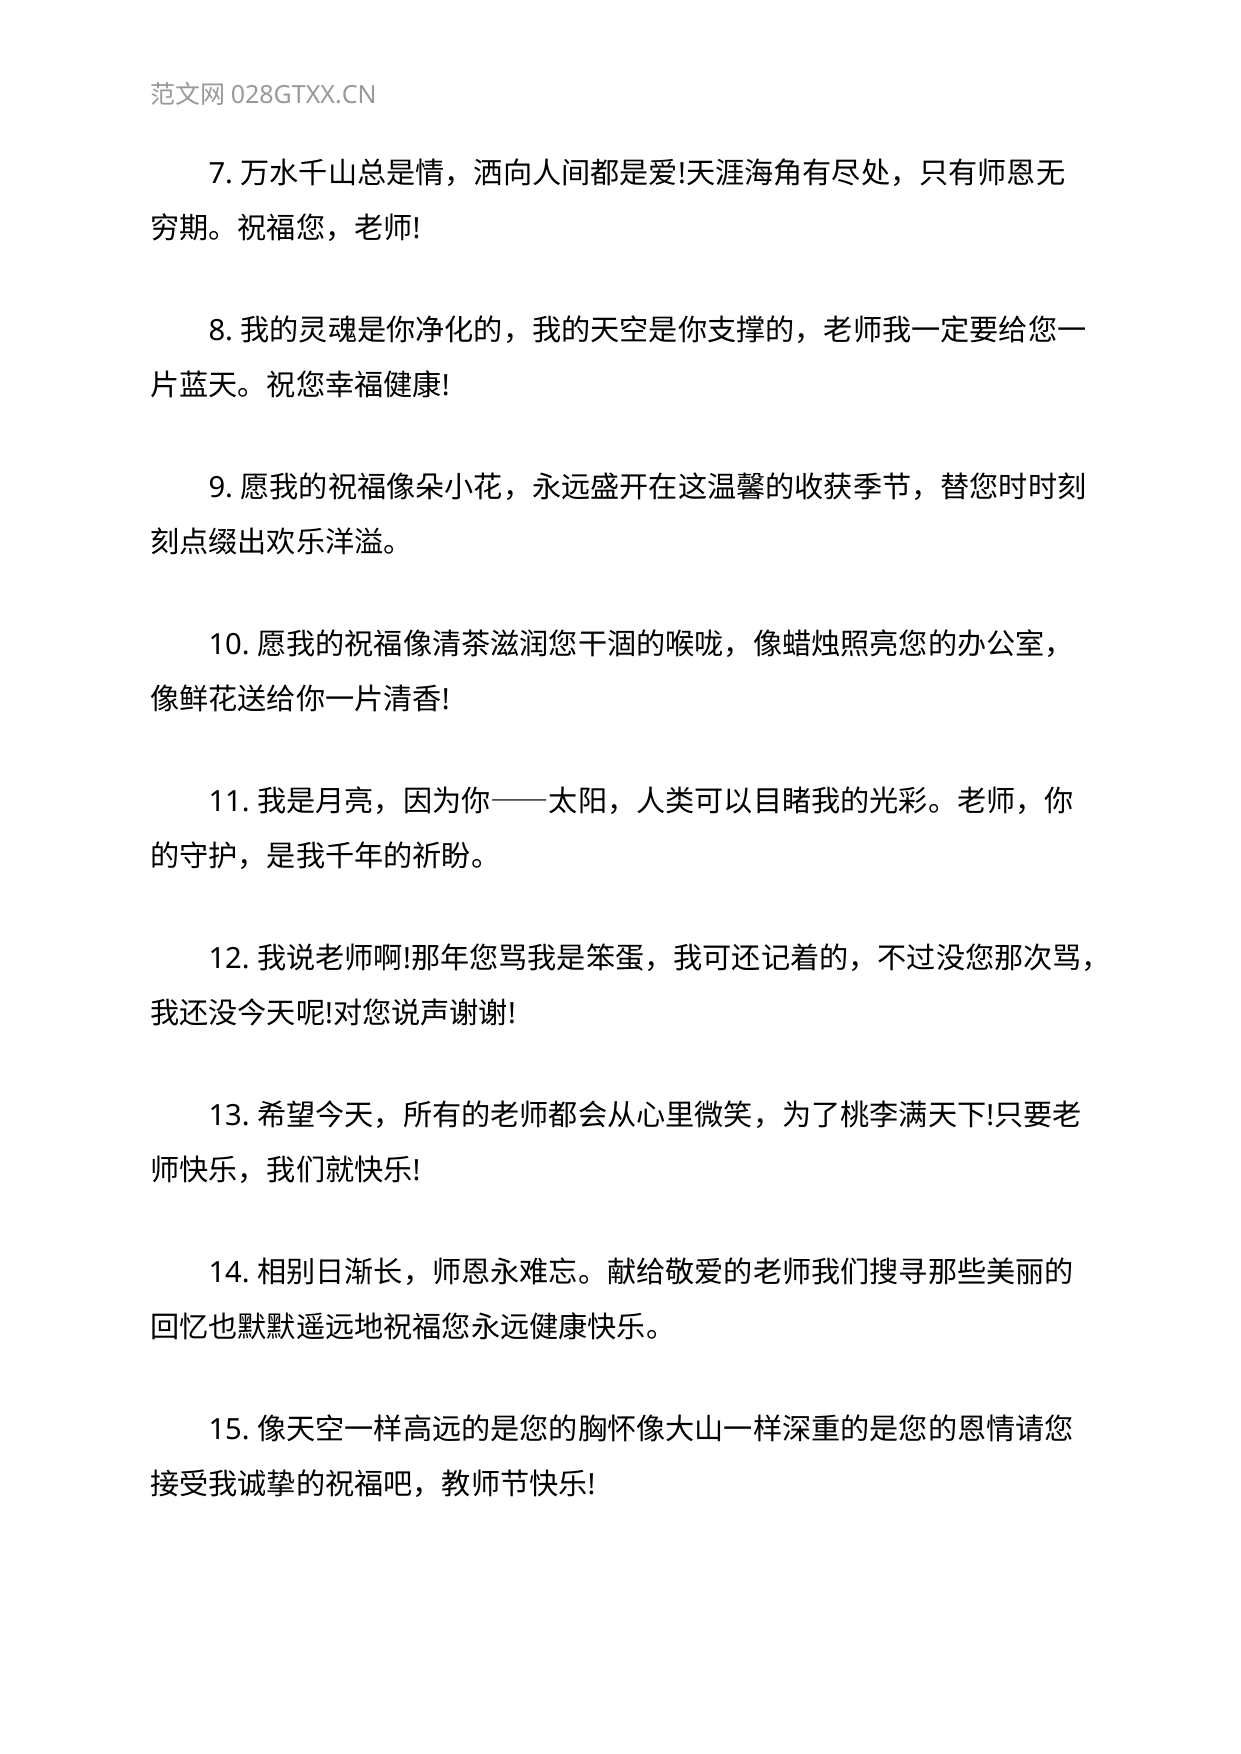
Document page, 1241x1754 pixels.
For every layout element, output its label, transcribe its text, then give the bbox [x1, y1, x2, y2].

text 8. 我的灵魂是你净化的，我的天空是你支撑的，老师我一定要给您一片蓝天。祝您幸福健康! [150, 307, 1090, 404]
text 13. 希望今天，所有的老师都会从心里微笑，为了桃李满天下!只要老师快乐，我们就快乐! [150, 1091, 1090, 1189]
text 11. 我是月亮，因为你——太阳，人类可以目睹我的光彩。老师，你的守护，是我千年的祈盼。 [150, 778, 1090, 875]
text 15. 像天空一样高远的是您的胸怀像大山一样深重的是您的恩情请您接受我诚挚的祝福吧，教师节快乐! [150, 1405, 1090, 1503]
text 12. 我说老师啊!那年您骂我是笨蛋，我可还记着的，不过没您那次骂，我还没今天呢!对您说声谢谢! [150, 934, 1090, 1032]
text 10. 愿我的祝福像清茶滋润您干涸的喉咙，像蜡烛照亮您的办公室，像鲜花送给你一片清香! [150, 621, 1090, 718]
text 9. 愿我的祝福像朵小花，永远盛开在这温馨的收获季节，替您时时刻刻点缀出欢乐洋溢。 [150, 464, 1090, 561]
text 14. 相别日渐长，师恩永难忘。献给敬爱的老师我们搜寻那些美丽的回忆也默默遥远地祝福您永远健康快乐。 [150, 1248, 1090, 1346]
text 7. 万水千山总是情，洒向人间都是爱!天涯海角有尽处，只有师恩无穷期。祝福您，老师! [150, 150, 1090, 247]
